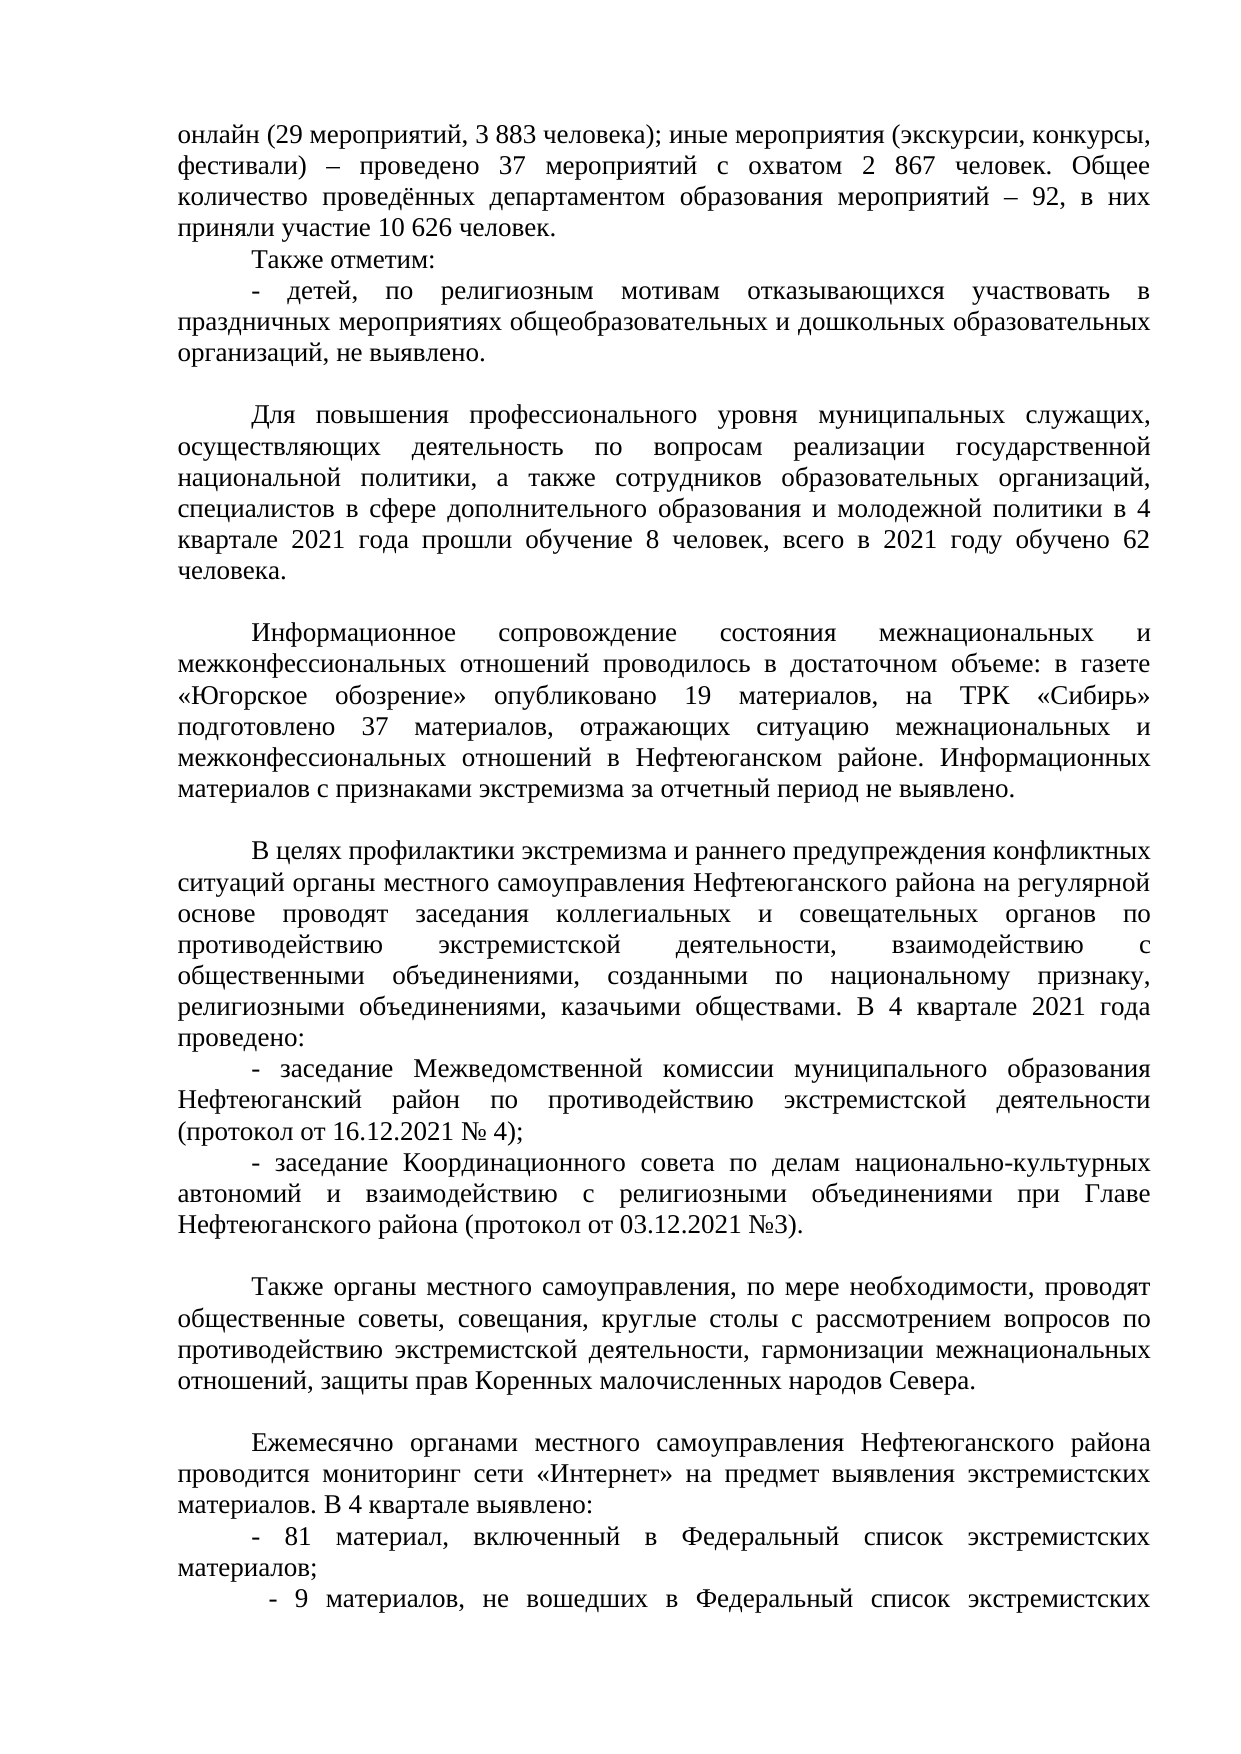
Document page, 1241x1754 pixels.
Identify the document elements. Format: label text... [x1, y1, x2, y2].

text - детей, по религиозным мотивам отказывающихся участвовать в праздничных мероприятиях общеобразовательных и дошкольных образовательных организаций, не выявлено. [177, 274, 1152, 367]
text - заседание Координационного совета по делам национально-культурных автономий и взаимодействию с религиозными объединениями при Главе Нефтеюганского района (протокол от 03.12.2021 №3). [177, 1146, 1152, 1239]
text Ежемесячно органами местного самоуправления Нефтеюганского района проводится мониторинг сети «Интернет» на предмет выявления экстремистских материалов. В 4 квартале выявлено: [177, 1426, 1152, 1520]
text В целях профилактики экстремизма и раннего предупреждения конфликтных ситуаций органы местного самоуправления Нефтеюганского района на регулярной основе проводят заседания коллегиальных и совещательных органов по противодействию экстремистской деятельности, взаимодействию с общественными объединениями, созданными по национальному признаку, религиозными объединениями, казачьими обществами. В 4 квартале 2021 года проведено: [177, 834, 1152, 1052]
text Также отметим: [177, 243, 1152, 274]
text Информационное сопровождение состояния межнациональных и межконфессиональных отношений проводилось в достаточном объеме: в газете «Югорское обозрение» опубликовано 19 материалов, на ТРК «Сибирь» подготовлено 37 материалов, отражающих ситуацию межнациональных и межконфессиональных отношений в Нефтеюганском районе. Информационных материалов с признаками экстремизма за отчетный период не выявлено. [177, 616, 1152, 803]
text - 81 материал, включенный в Федеральный список экстремистских материалов; [177, 1520, 1152, 1582]
text Для повышения профессионального уровня муниципальных служащих, осуществляющих деятельность по вопросам реализации государственной национальной политики, а также сотрудников образовательных организаций, специалистов в сфере дополнительного образования и молодежной политики в 4 квартале 2021 года прошли обучение 8 человек, всего в 2021 году обучено 62 человека. [177, 398, 1152, 585]
text Также органы местного самоуправления, по мере необходимости, проводят общественные советы, совещания, круглые столы с рассмотрением вопросов по противодействию экстремистской деятельности, гармонизации межнациональных отношений, защиты прав Коренных малочисленных народов Севера. [177, 1271, 1152, 1395]
text - заседание Межведомственной комиссии муниципального образования Нефтеюганский район по противодействию экстремистской деятельности (протокол от 16.12.2021 № 4); [177, 1052, 1152, 1146]
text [177, 118, 1152, 243]
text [177, 1582, 1152, 1613]
